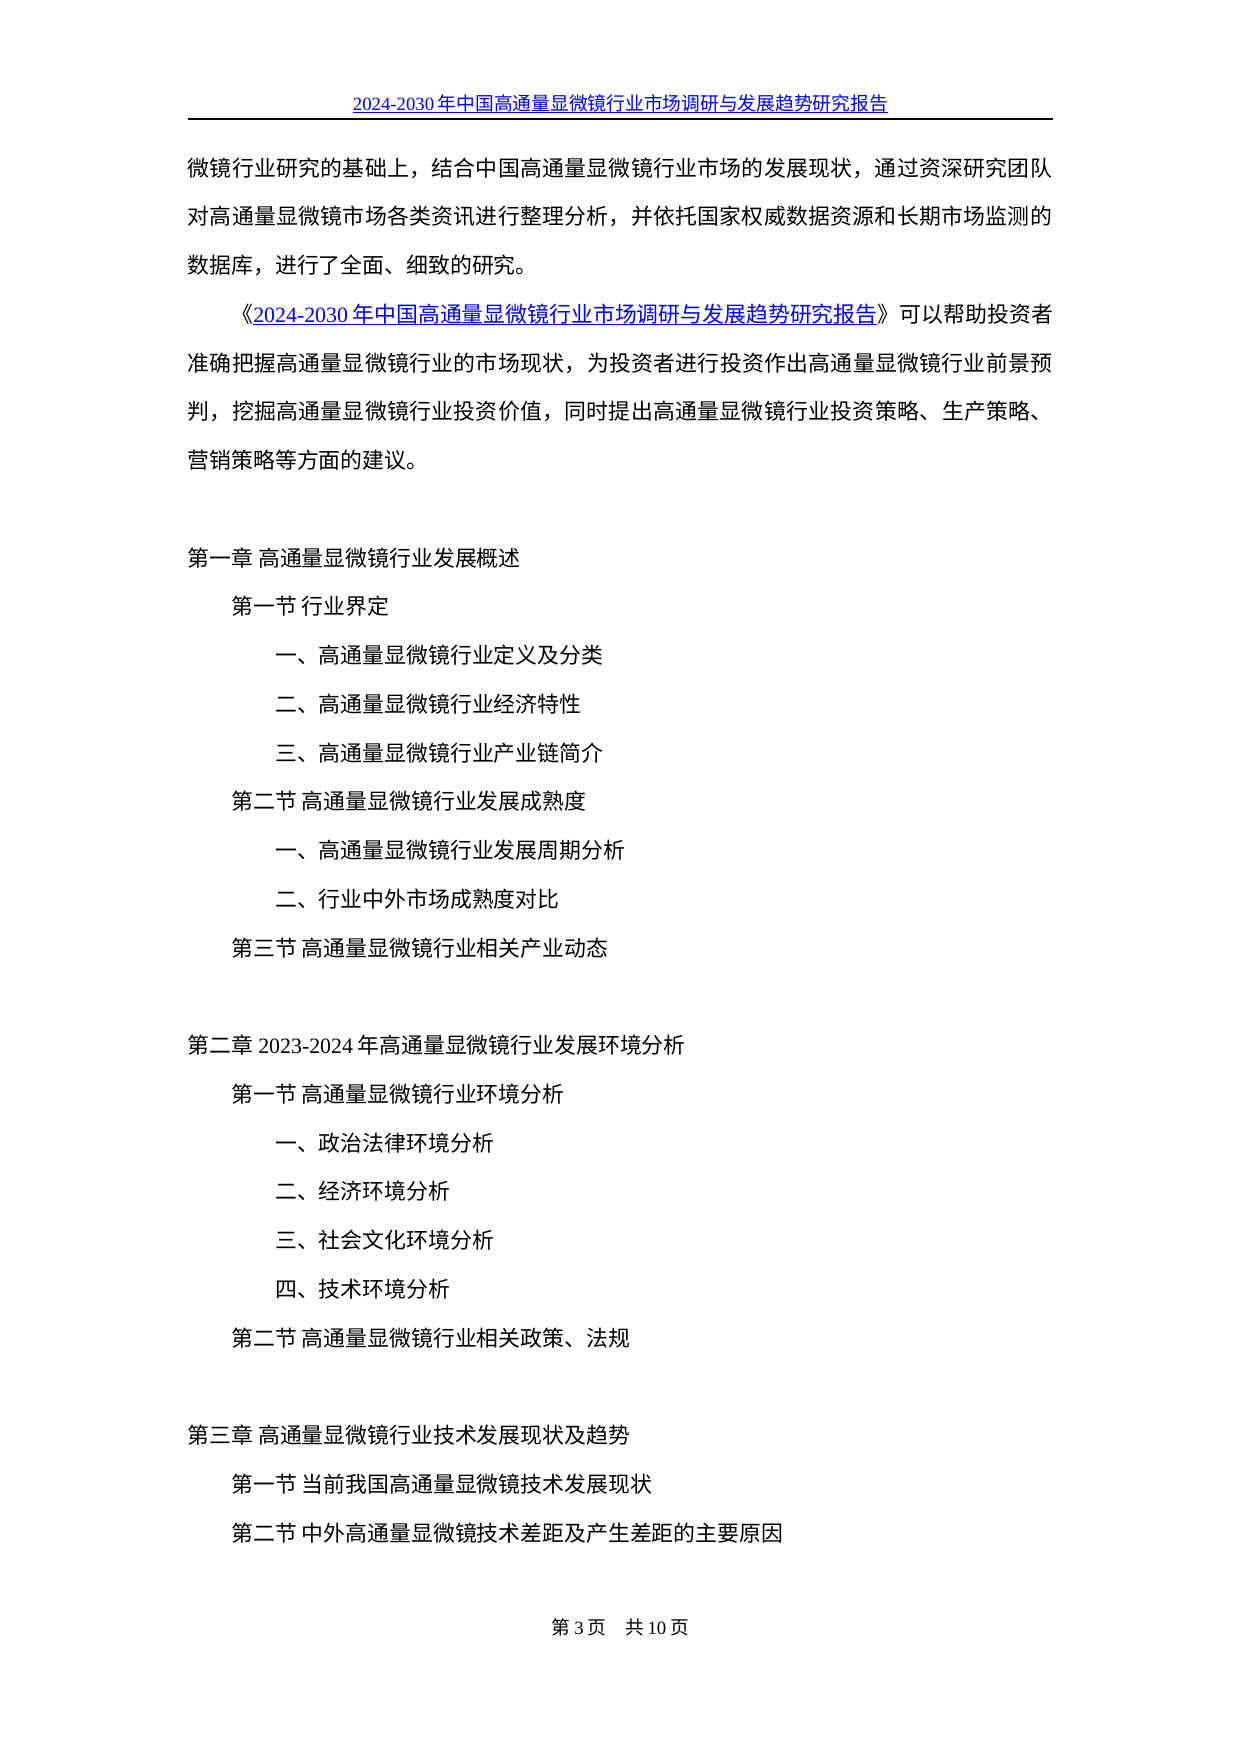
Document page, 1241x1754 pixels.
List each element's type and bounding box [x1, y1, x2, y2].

text [187, 150, 1053, 1548]
